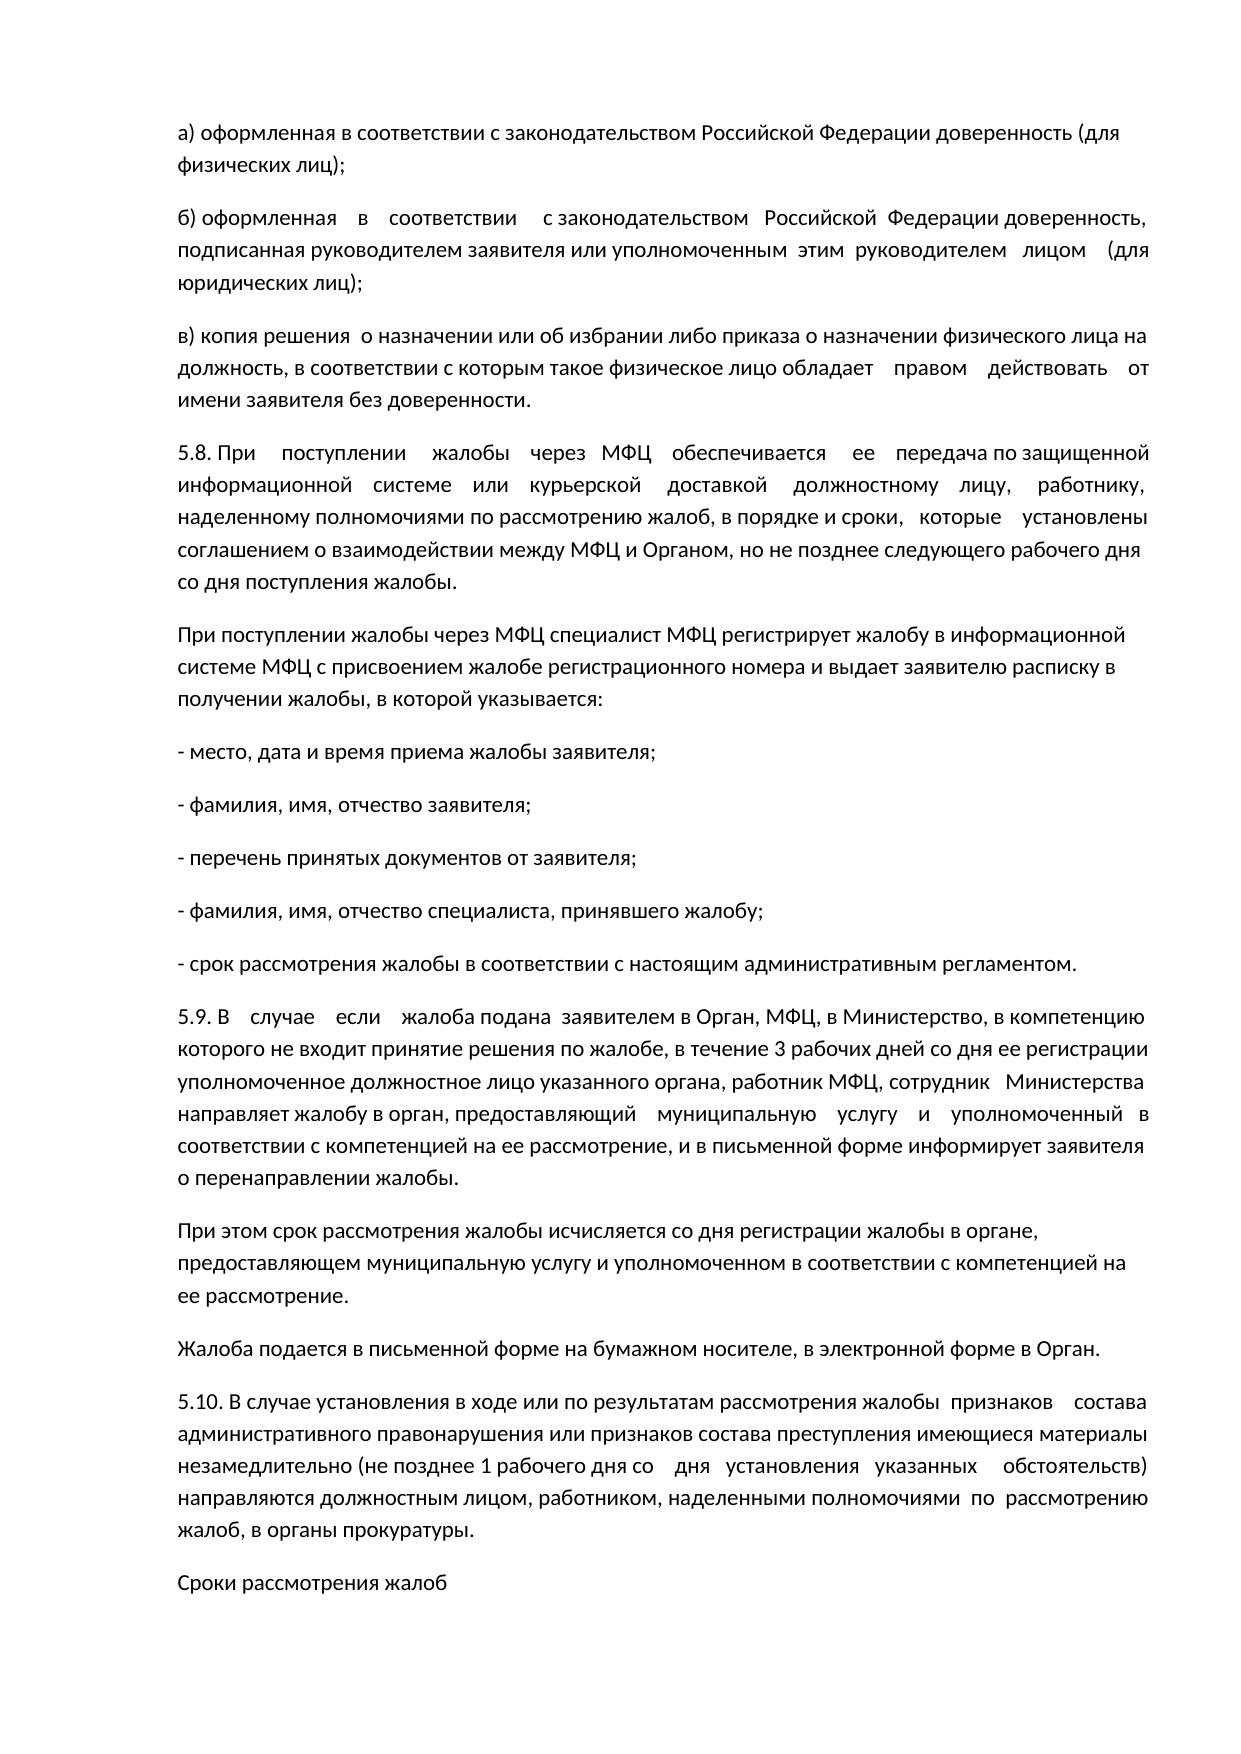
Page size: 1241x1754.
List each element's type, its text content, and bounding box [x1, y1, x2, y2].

text При этом срок рассмотрения жалобы исчисляется со дня регистрации жалобы в органе, предоставляющем муниципальную услугу и уполномоченном в соответствии с компетенцией на ее рассмотрение. [177, 1216, 1152, 1309]
text 5.9. В случае если жалоба подана заявителем в Орган, МФЦ, в Министерство, в компетенцию которого не входит принятие решения по жалобе, в течение 3 рабочих дней со дня ее регистрации уполномоченное должностное лицо указанного органа, работник МФЦ, сотрудник Министерства направляет жалобу в орган, предоставляющий муниципальную услугу и уполномоченный в соответствии с компетенцией на ее рассмотрение, и в письменной форме информирует заявителя о перенаправлении жалобы. [177, 1002, 1152, 1191]
text Жалоба подается в письменной форме на бумажном носителе, в электронной форме в Орган. [177, 1334, 1152, 1362]
text в) копия решения о назначении или об избрании либо приказа о назначении физического лица на должность, в соответствии с которым такое физическое лицо обладает правом действовать от имени заявителя без доверенности. [177, 321, 1152, 413]
text 5.8. При поступлении жалобы через МФЦ обеспечивается ее передача по защищенной информационной системе или курьерской доставкой должностному лицу, работнику, наделенному полномочиями по рассмотрению жалоб, в порядке и сроки, которые установлены соглашением о взаимодействии между МФЦ и Органом, но не позднее следующего рабочего дня со дня поступления жалобы. [177, 438, 1152, 595]
text б) оформленная в соответствии с законодательством Российской Федерации доверенность, подписанная руководителем заявителя или уполномоченным этим руководителем лицом (для юридических лиц); [177, 203, 1152, 296]
text 5.10. В случае установления в ходе или по результатам рассмотрения жалобы признаков состава административного правонарушения или признаков состава преступления имеющиеся материалы незамедлительно (не позднее 1 рабочего дня со дня установления указанных обстоятельств) направляются должностным лицом, работником, наделенными полномочиями по рассмотрению жалоб, в органы прокуратуры. [177, 1387, 1152, 1543]
text - перечень принятых документов от заявителя; [177, 843, 1152, 871]
text - место, дата и время приема жалобы заявителя; [177, 737, 1152, 765]
text - срок рассмотрения жалобы в соответствии с настоящим административным регламентом. [177, 949, 1152, 977]
text - фамилия, имя, отчество специалиста, принявшего жалобу; [177, 896, 1152, 924]
text - фамилия, имя, отчество заявителя; [177, 790, 1152, 818]
text При поступлении жалобы через МФЦ специалист МФЦ регистрирует жалобу в информационной системе МФЦ с присвоением жалобе регистрационного номера и выдает заявителю расписку в получении жалобы, в которой указывается: [177, 620, 1152, 712]
text Сроки рассмотрения жалоб [177, 1568, 1152, 1597]
text а) оформленная в соответствии с законодательством Российской Федерации доверенность (для физических лиц); [177, 118, 1152, 178]
